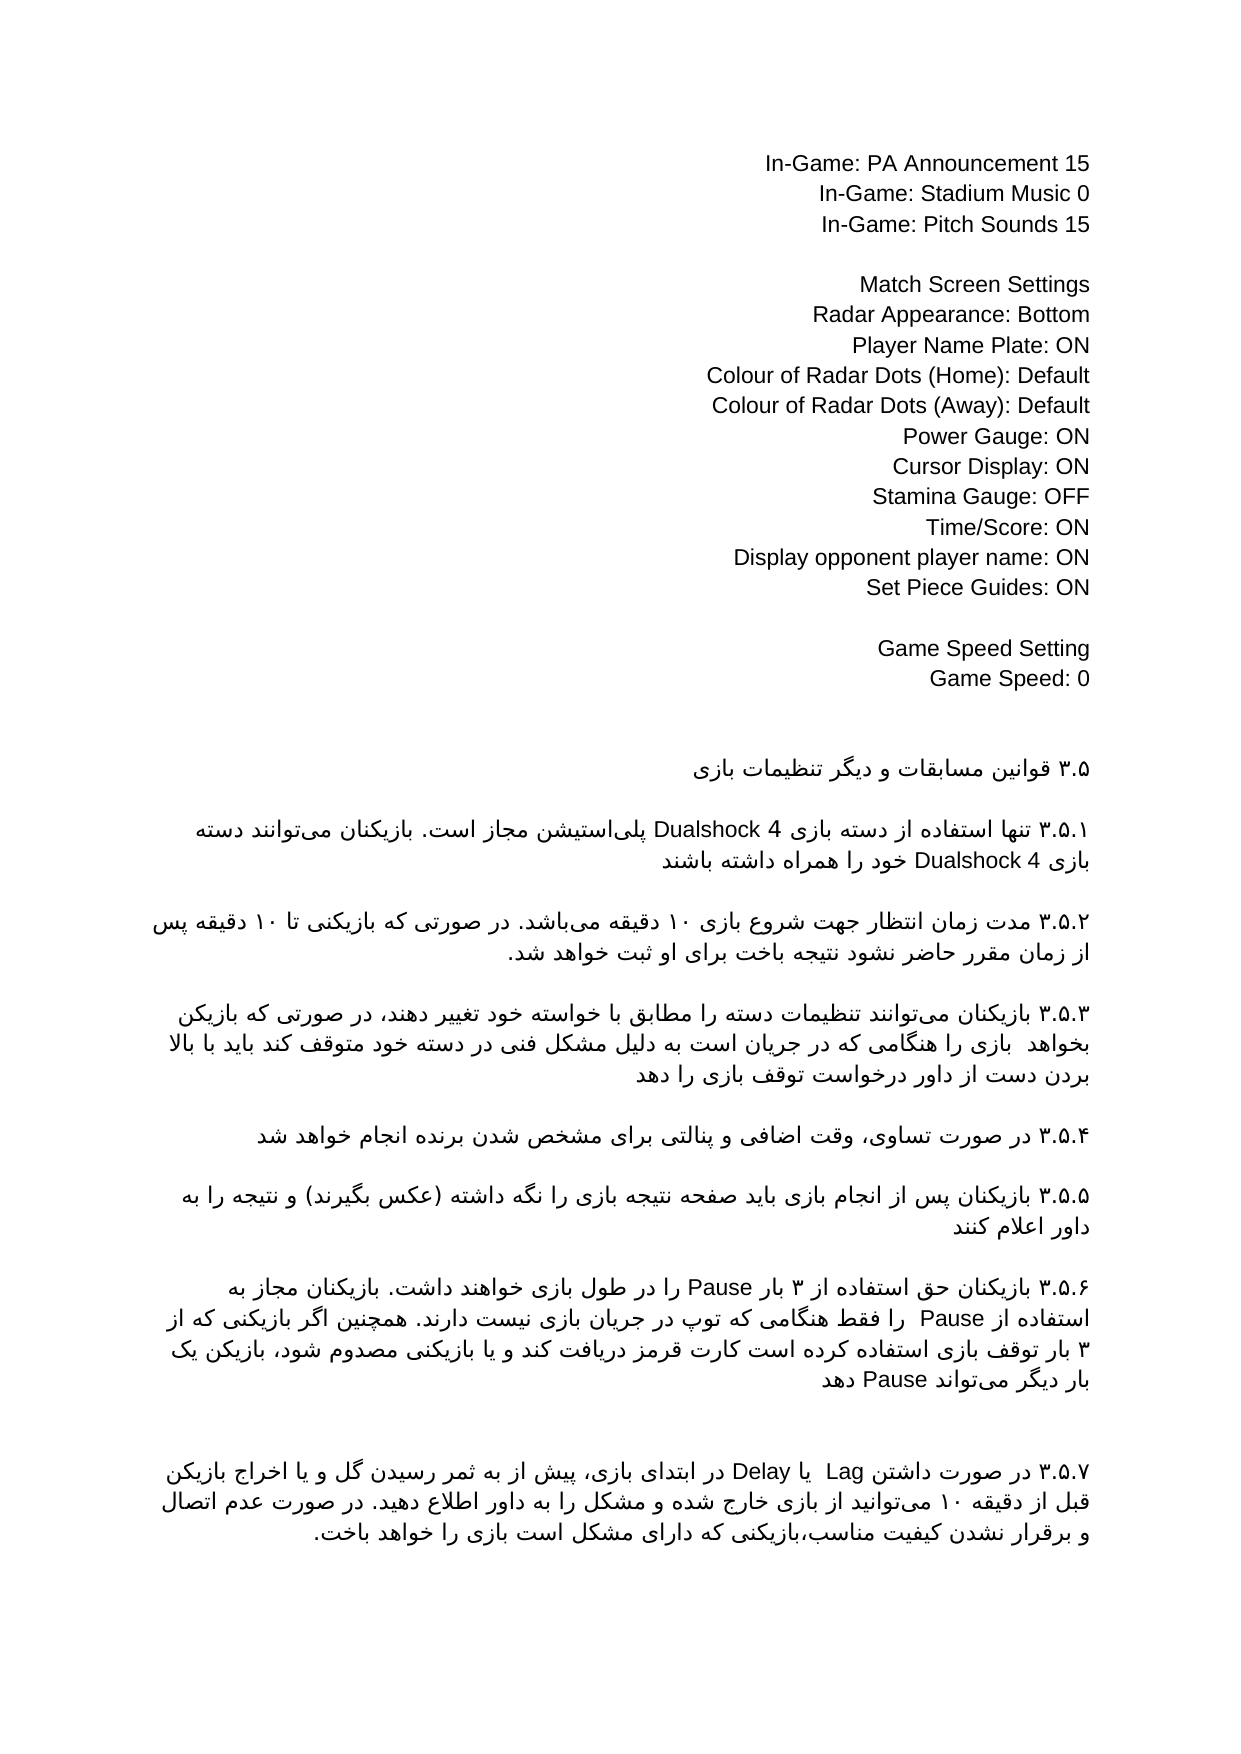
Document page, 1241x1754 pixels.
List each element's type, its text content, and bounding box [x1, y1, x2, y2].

text ۳.۵.۷ در صورت داشتن Lag یا Delay در ابتدای بازی، پیش از به ثمر رسیدن گل و یا اخراج بازیکن قبل از دقیقه ۱۰ می‌توانید از بازی خارج شده و مشکل را به داور اطلاع دهید. در صورت عدم اتصال و برقرار نشدن کیفیت مناسب،بازیکنی که دارای مشکل است بازی را خواهد باخت. [150, 1458, 1090, 1546]
text Power Gauge: ON [150, 423, 1090, 449]
text Cursor Display: ON [150, 453, 1090, 479]
text In-Game: PA Announcement 15 [150, 150, 1090, 176]
text Player Name Plate: ON [150, 332, 1090, 358]
text Display opponent player name: ON [150, 544, 1090, 570]
text Stamina Gauge: OFF [150, 483, 1090, 510]
text Colour of Radar Dots (Away): Default [150, 392, 1090, 419]
text Colour of Radar Dots (Home): Default [150, 362, 1090, 388]
text In-Game: Stadium Music 0 [150, 180, 1090, 207]
text ۳.۵.۴ در صورت تساوی، وقت اضافی و پنالتی برای مشخص شدن برنده انجام خواهد شد [150, 1122, 1090, 1148]
text ۳.۵.۳ بازیکنان می‌توانند تنظیمات دسته را مطابق با خواسته خود تغییر دهند، در صورتی که بازیکن بخواهد بازی را هنگامی که در جریان است به دلیل مشکل فنی در دسته خود متوقف کند باید با بالا بردن دست از داور درخواست توقف بازی را دهد [150, 1000, 1090, 1088]
text ۳‌.۵ قوانین مسابقات و دیگر تنظیمات بازی [150, 756, 1090, 782]
text Set Piece Guides: ON [150, 574, 1090, 601]
text Radar Appearance: Bottom [150, 301, 1090, 328]
text ۳.۵.۲ مدت زمان انتظار جهت شروع بازی ۱۰ دقیقه می‌باشد. در صورتی که بازیکنی تا ۱۰ دقیقه پس از زمان مقرر حاضر نشود نتیجه باخت برای او ثبت خواهد شد. [150, 908, 1090, 966]
text Time/Score: ON [150, 514, 1090, 540]
text ۳.۵.۶ بازیکنان حق استفاده از ۳ بار Pause را در طول بازی خواهند داشت. بازیکنان مجاز به استفاده از Pause را فقط هنگامی که توپ در جریان بازی نیست دارند. همچنین اگر بازیکنی که از ۳ بار توقف بازی استفاده کرده است کارت قرمز دریافت کند و یا بازیکنی مصدوم شود، بازیکن یک بار دیگر می‌تواند Pause دهد [150, 1274, 1090, 1393]
text In-Game: Pitch Sounds 15 [150, 211, 1090, 237]
text Game Speed Setting [150, 635, 1090, 661]
text ۳.۵.۱ تنها استفاده از دسته بازی 4 Dualshock پلی‌استیشن مجاز است. بازیکنان می‌توانند دسته بازی Dualshock 4 خود را همراه داشته باشند [150, 816, 1090, 874]
text Game Speed: 0 [150, 665, 1090, 691]
text Match Screen Settings [150, 271, 1090, 297]
text ۳.۵.۵ بازیکنان پس از انجام بازی باید صفحه نتیجه بازی را نگه داشته (عکس بگیرند) و نتیجه را به داور اعلام کنند [150, 1183, 1090, 1240]
